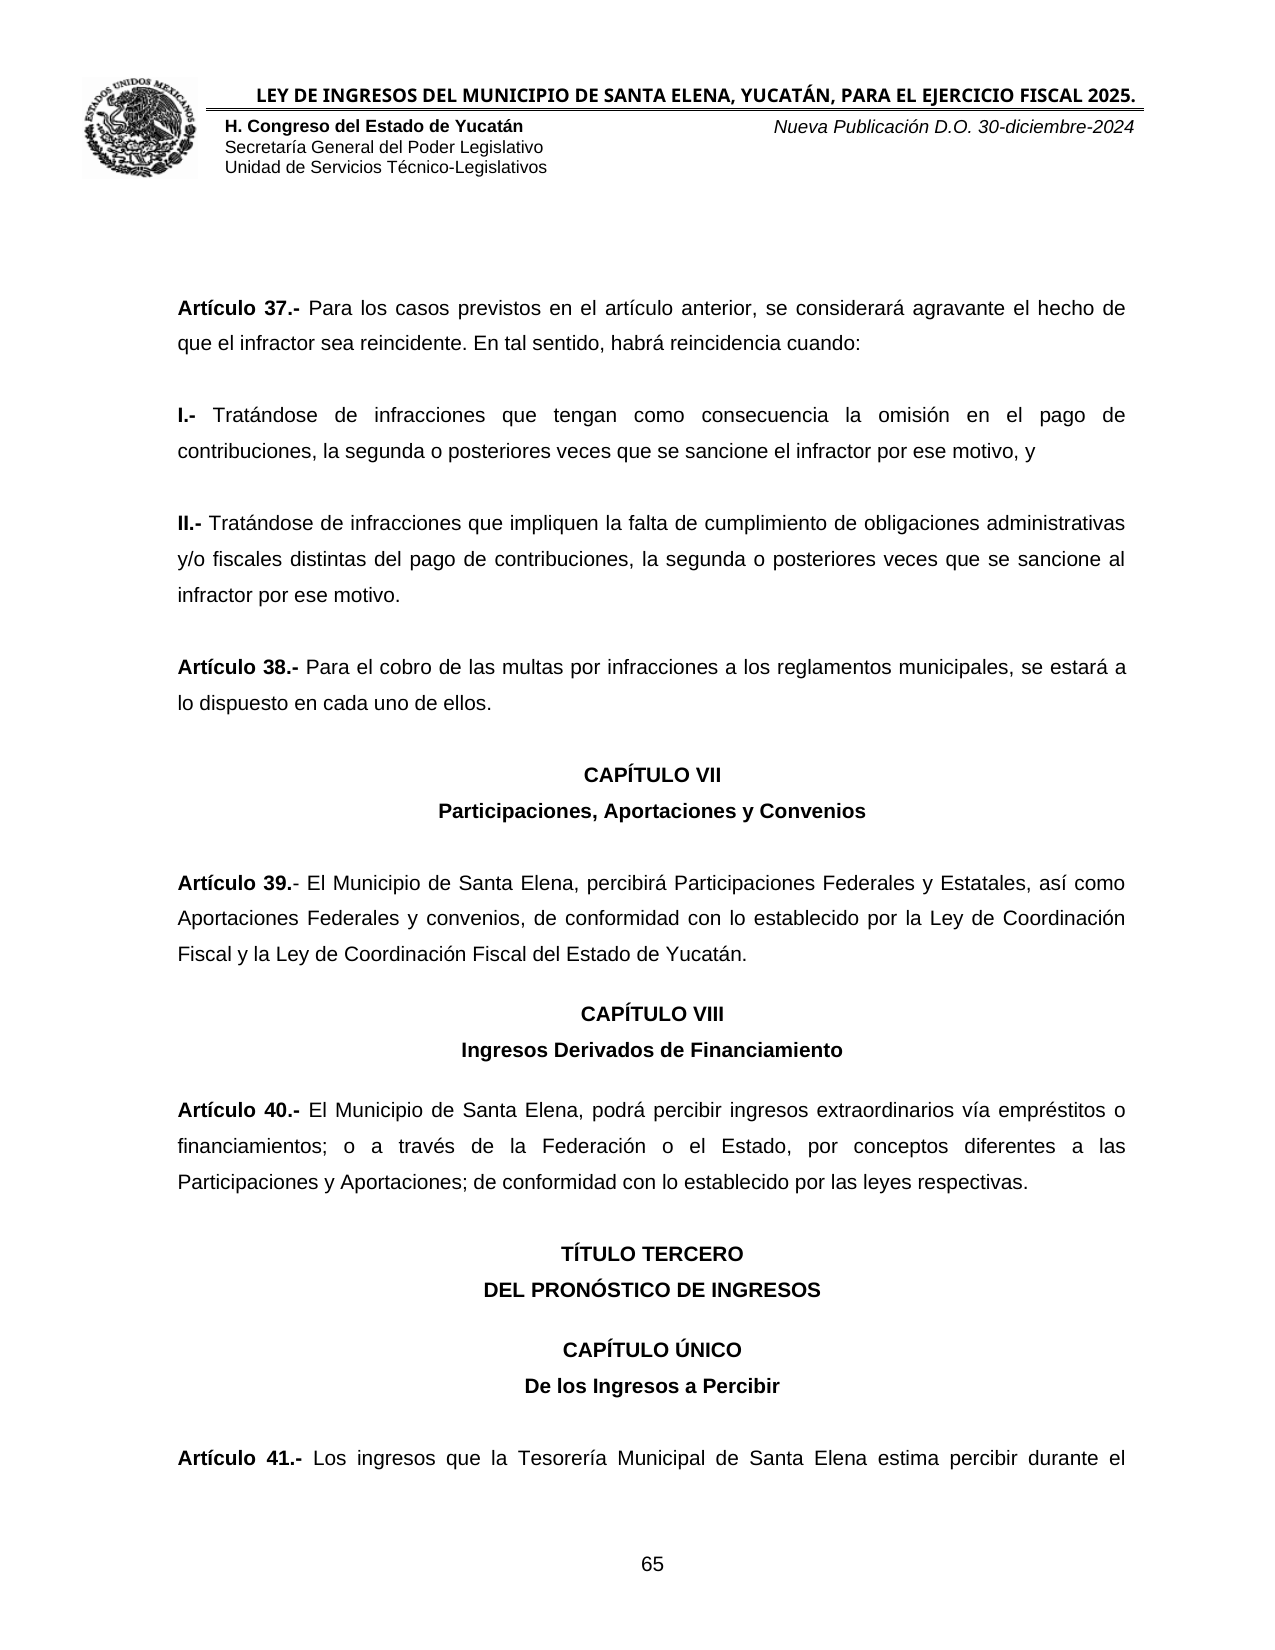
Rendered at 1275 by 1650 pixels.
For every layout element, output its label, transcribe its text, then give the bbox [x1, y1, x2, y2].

text Artículo 37.- Para los casos previstos en el artículo anterior, se considerará agravante el hecho de que el infractor sea reincidente. En tal sentido, habrá reincidencia cuando: [177, 295, 1127, 355]
text DEL PRONÓSTICO DE INGRESOS [177, 1278, 1127, 1302]
text CAPÍTULO VII [177, 762, 1127, 786]
text CAPÍTULO VIII [177, 1002, 1127, 1026]
text Ingresos Derivados de Financiamiento [177, 1038, 1127, 1062]
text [177, 1445, 1127, 1469]
text I.- Tratándose de infracciones que tengan como consecuencia la omisión en el pago de contribuciones, la segunda o posteriores veces que se sancione el infractor por ese motivo, y [177, 403, 1127, 463]
text CAPÍTULO ÚNICO [177, 1337, 1127, 1361]
text Artículo 39.- El Municipio de Santa Elena, percibirá Participaciones Federales y Estatales, así como Aportaciones Federales y convenios, de conformidad con lo establecido por la Ley de Coordinación Fiscal y la Ley de Coordinación Fiscal del Estado de Yucatán. [177, 870, 1127, 966]
text II.- Tratándose de infracciones que impliquen la falta de cumplimiento de obligaciones administrativas y/o fiscales distintas del pago de contribuciones, la segunda o posteriores veces que se sancione al infractor por ese motivo. [177, 511, 1127, 607]
text Participaciones, Aportaciones y Convenios [177, 798, 1127, 822]
text De los Ingresos a Percibir [177, 1373, 1127, 1397]
text Artículo 38.- Para el cobro de las multas por infracciones a los reglamentos municipales, se estará a lo dispuesto en cada uno de ellos. [177, 655, 1127, 714]
text Artículo 40.- El Municipio de Santa Elena, podrá percibir ingresos extraordinarios vía empréstitos o financiamientos; o a través de la Federación o el Estado, por conceptos diferentes a las Participaciones y Aportaciones; de conformidad con lo establecido por las leyes respectivas. [177, 1098, 1127, 1194]
text TÍTULO TERCERO [177, 1242, 1127, 1266]
